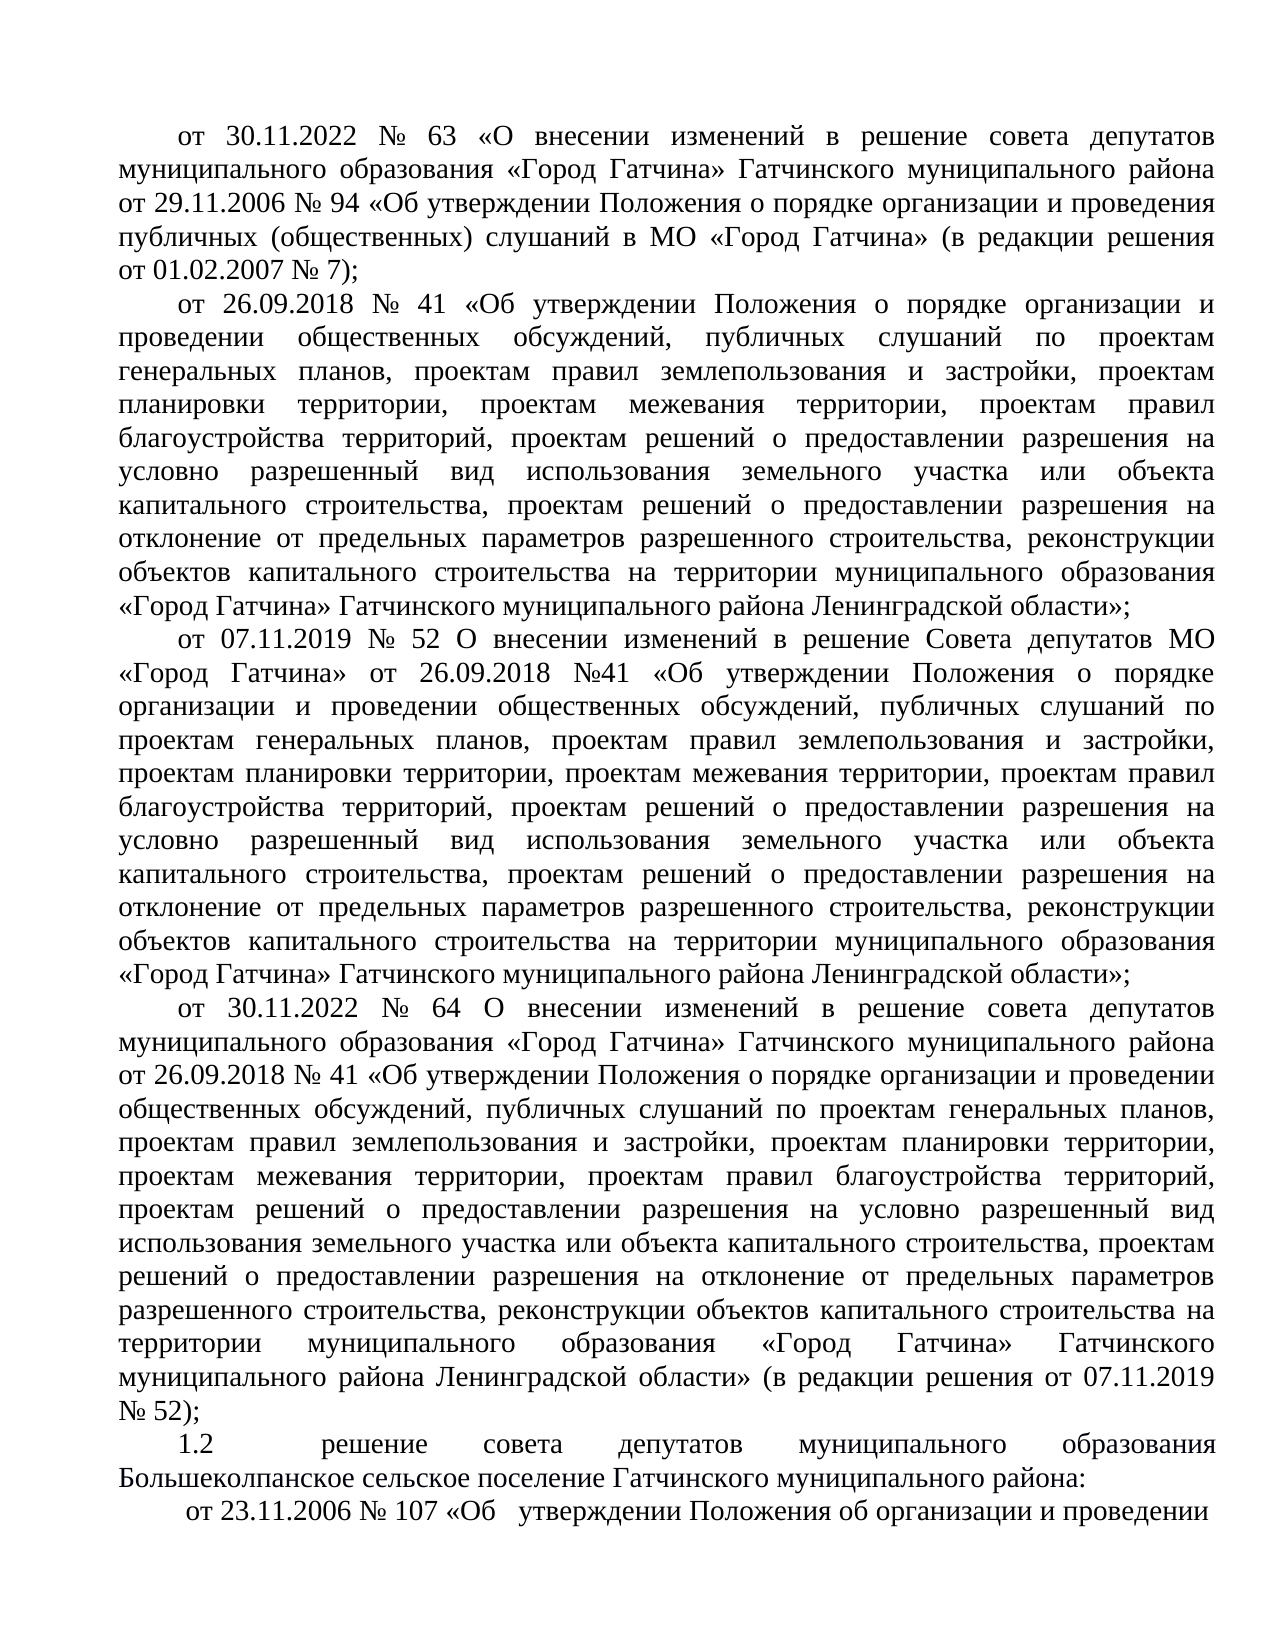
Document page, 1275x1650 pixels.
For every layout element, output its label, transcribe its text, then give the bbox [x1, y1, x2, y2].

subtitle от 30.11.2022 № 63 «О внесении изменений в решение совета депутатов муниципального образования «Город Гатчина» Гатчинского муниципального района от 29.11.2006 № 94 «Об утверждении Положения о порядке организации и проведения публичных (общественных) слушаний в МО «Город Гатчина» (в редакции решения от 01.02.2007 № 7); [118, 118, 1216, 286]
list решение совета депутатов муниципального образования Большеколпанское сельское поселение Гатчинского муниципального района: [118, 1426, 1216, 1493]
subtitle от 26.09.2018 № 41 «Об утверждении Положения о порядке организации и проведении общественных обсуждений, публичных слушаний по проектам генеральных планов, проектам правил землепользования и застройки, проектам планировки территории, проектам межевания территории, проектам правил благоустройства территорий, проектам решений о предоставлении разрешения на условно разрешенный вид использования земельного участка или объекта капитального строительства, проектам решений о предоставлении разрешения на отклонение от предельных параметров разрешенного строительства, реконструкции объектов капитального строительства на территории муниципального образования «Город Гатчина» Гатчинского муниципального района Ленинградской области»; [118, 286, 1216, 621]
subtitle от 30.11.2022 № 64 О внесении изменений в решение совета депутатов муниципального образования «Город Гатчина» Гатчинского муниципального района от 26.09.2018 № 41 «Об утверждении Положения о порядке организации и проведении общественных обсуждений, публичных слушаний по проектам генеральных планов, проектам правил землепользования и застройки, проектам планировки территории, проектам межевания территории, проектам правил благоустройства территорий, проектам решений о предоставлении разрешения на условно разрешенный вид использования земельного участка или объекта капитального строительства, проектам решений о предоставлении разрешения на отклонение от предельных параметров разрешенного строительства, реконструкции объектов капитального строительства на территории муниципального образования «Город Гатчина» Гатчинского муниципального района Ленинградской области» (в редакции решения от 07.11.2019 № 52); [118, 990, 1216, 1426]
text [118, 1493, 1210, 1527]
subtitle от 07.11.2019 № 52 О внесении изменений в решение Совета депутатов МО «Город Гатчина» от 26.09.2018 №41 «Об утверждении Положения о порядке организации и проведении общественных обсуждений, публичных слушаний по проектам генеральных планов, проектам правил землепользования и застройки, проектам планировки территории, проектам межевания территории, проектам правил благоустройства территорий, проектам решений о предоставлении разрешения на условно разрешенный вид использования земельного участка или объекта капитального строительства, проектам решений о предоставлении разрешения на отклонение от предельных параметров разрешенного строительства, реконструкции объектов капитального строительства на территории муниципального образования «Город Гатчина» Гатчинского муниципального района Ленинградской области»; [118, 621, 1216, 990]
